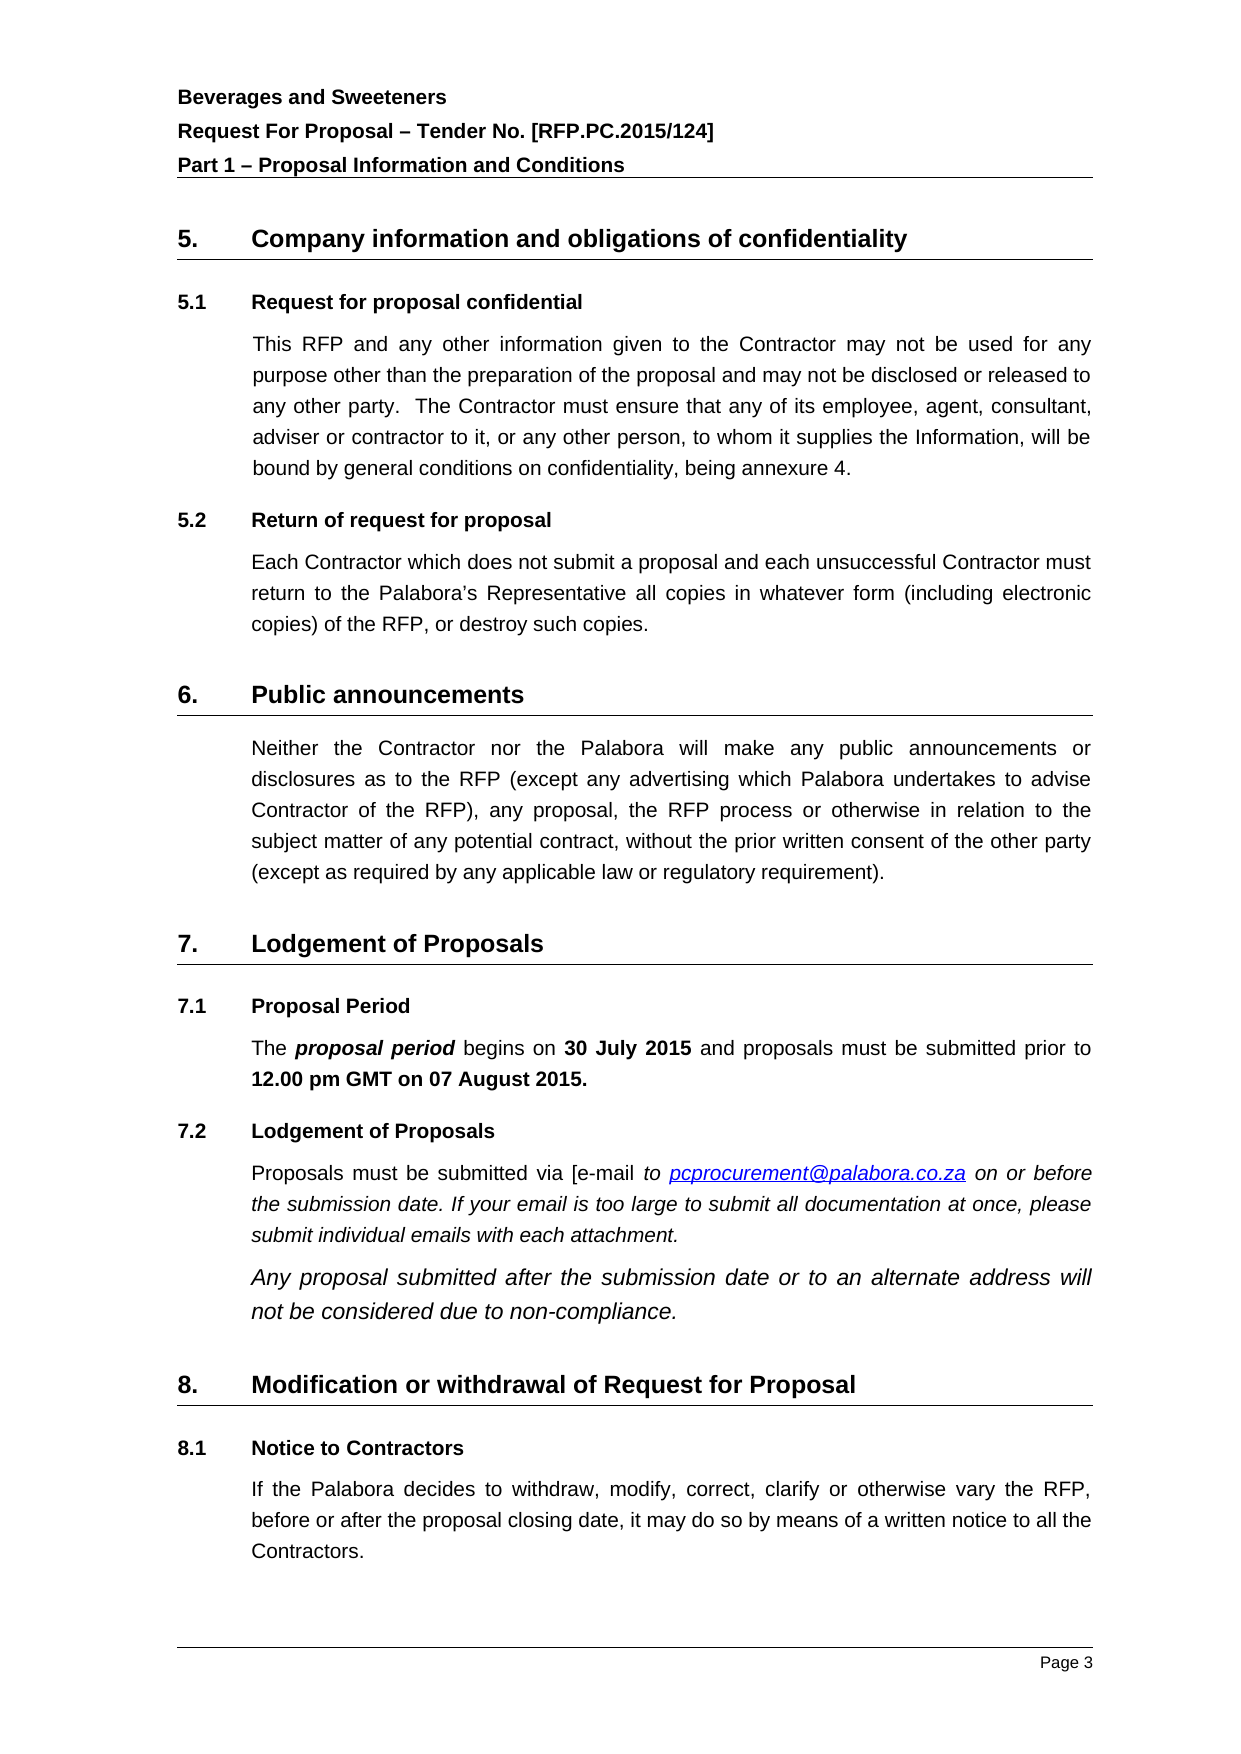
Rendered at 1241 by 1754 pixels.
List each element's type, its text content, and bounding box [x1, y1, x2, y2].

subtitle Notice to Contractors [177, 1435, 1093, 1459]
text Neither the Contractor nor the Palabora will make any public announcements or disclosures as to the RFP (except any advertising which Palabora undertakes to advise Contractor of the RFP), any proposal, the RFP process or otherwise in relation to the subject matter of any potential contract, without the prior written consent of the other party (except as required by any applicable law or regulatory requirement). [251, 735, 1093, 884]
text If the Palabora decides to withdraw, modify, correct, clarify or otherwise vary the RFP, before or after the proposal closing date, it may do so by means of a written notice to all the Contractors. [251, 1477, 1093, 1563]
text Proposals must be submitted via [e-mail to pcprocurement@palabora.co.za on or before the submission date. If your email is too large to submit all documentation at once, please submit individual emails with each attachment. [251, 1160, 1093, 1247]
subtitle Public announcements [177, 680, 1093, 715]
subtitle Lodgement of Proposals [177, 929, 1093, 964]
subtitle Proposal Period [177, 994, 1093, 1018]
text Each Contractor which does not submit a proposal and each unsuccessful Contractor must return to the Palabora’s Representative all copies in whatever form (including electronic copies) of the RFP, or destroy such copies. [251, 549, 1093, 636]
subtitle This RFP and any other information given to the Contractor may not be used for any purpose other than the preparation of the proposal and may not be disclosed or released to any other party. The Contractor must ensure that any of its employee, agent, consultant, adviser or contractor to it, or any other person, to whom it supplies the Information, will be bound by general conditions on confidentiality, being annexure 4. [252, 331, 1093, 480]
subtitle Request for proposal confidential [177, 290, 1093, 314]
text The proposal period begins on 30 July 2015 and proposals must be submitted prior to 12.00 pm GMT on 07 August 2015. [251, 1036, 1093, 1091]
subtitle Modification or withdrawal of Request for Proposal [177, 1370, 1093, 1405]
text Any proposal submitted after the submission date or to an alternate address will not be considered due to non-compliance. [251, 1264, 1093, 1325]
subtitle Company information and obligations of confidentiality [177, 224, 1093, 259]
subtitle Return of request for proposal [177, 508, 1093, 532]
subtitle Lodgement of Proposals [177, 1119, 1093, 1143]
